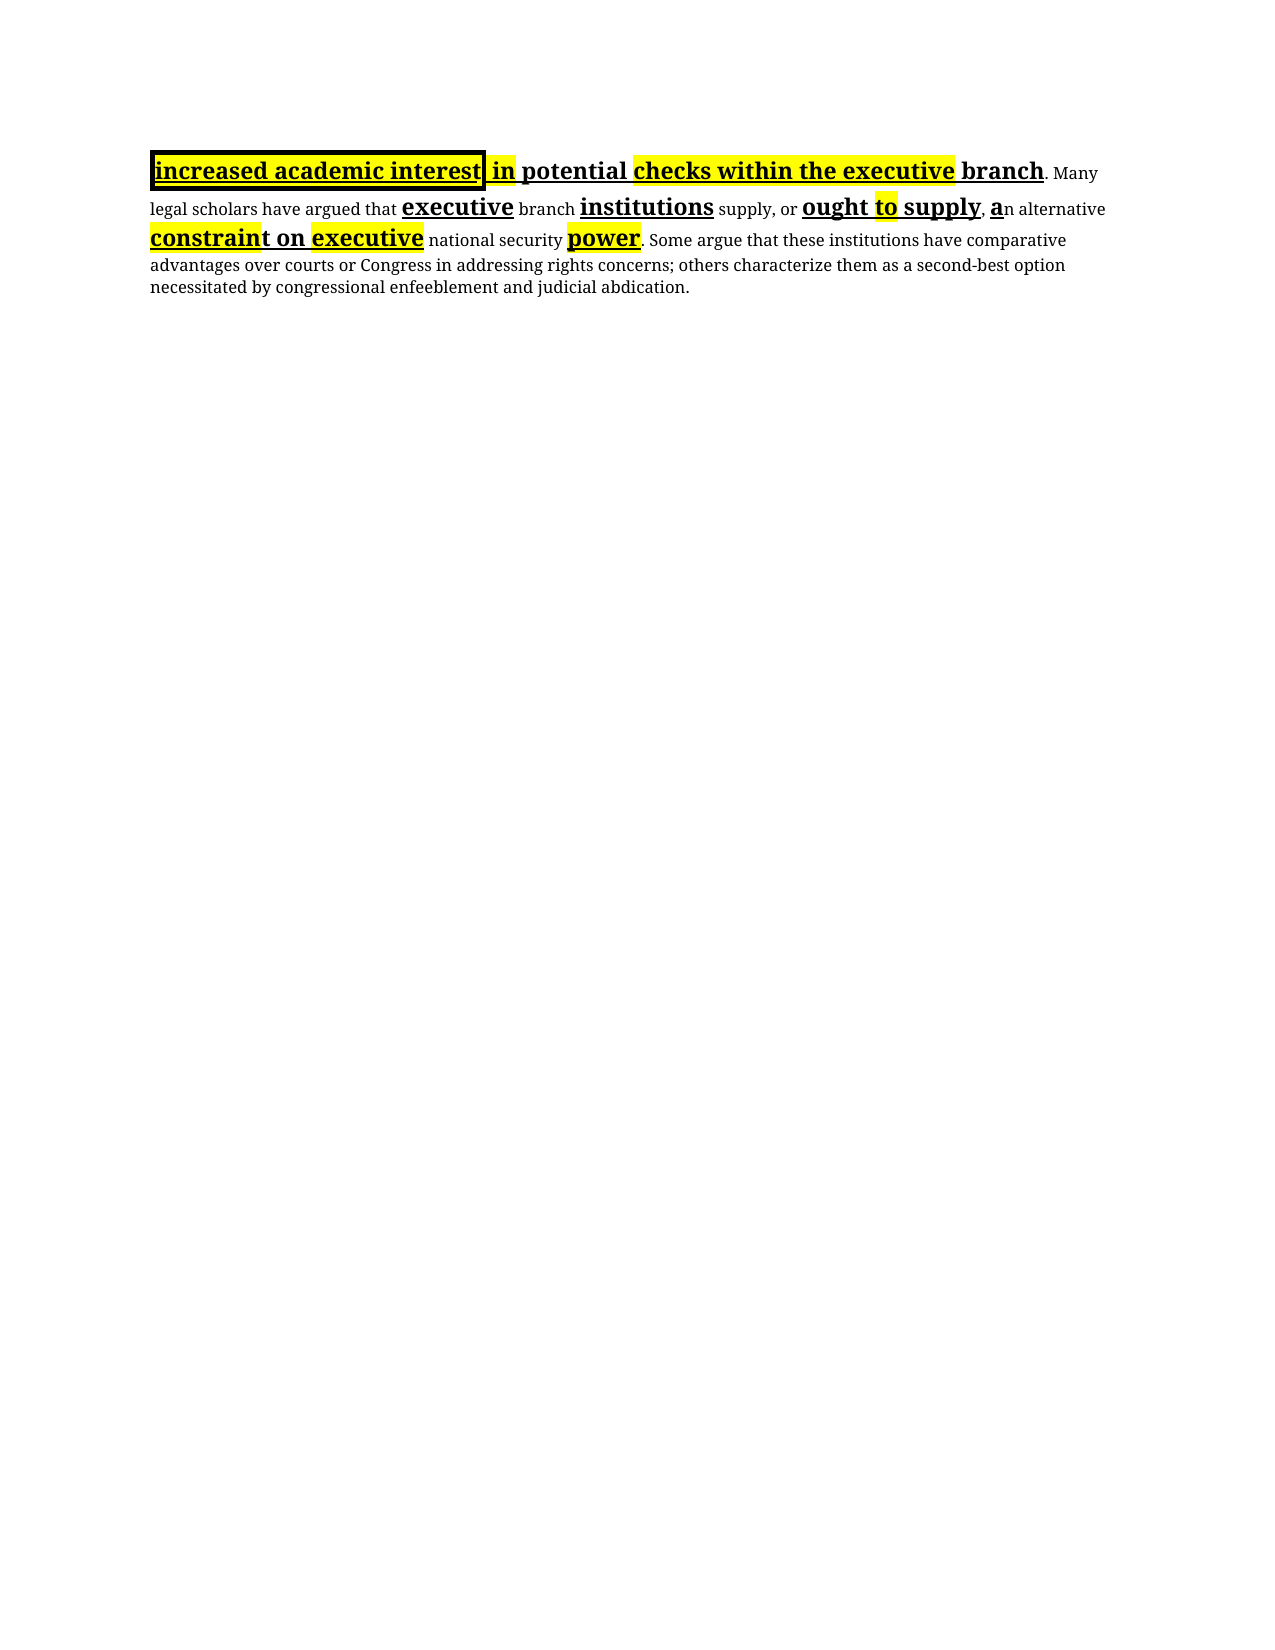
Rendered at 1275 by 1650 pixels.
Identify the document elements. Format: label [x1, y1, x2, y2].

text [150, 150, 1125, 298]
